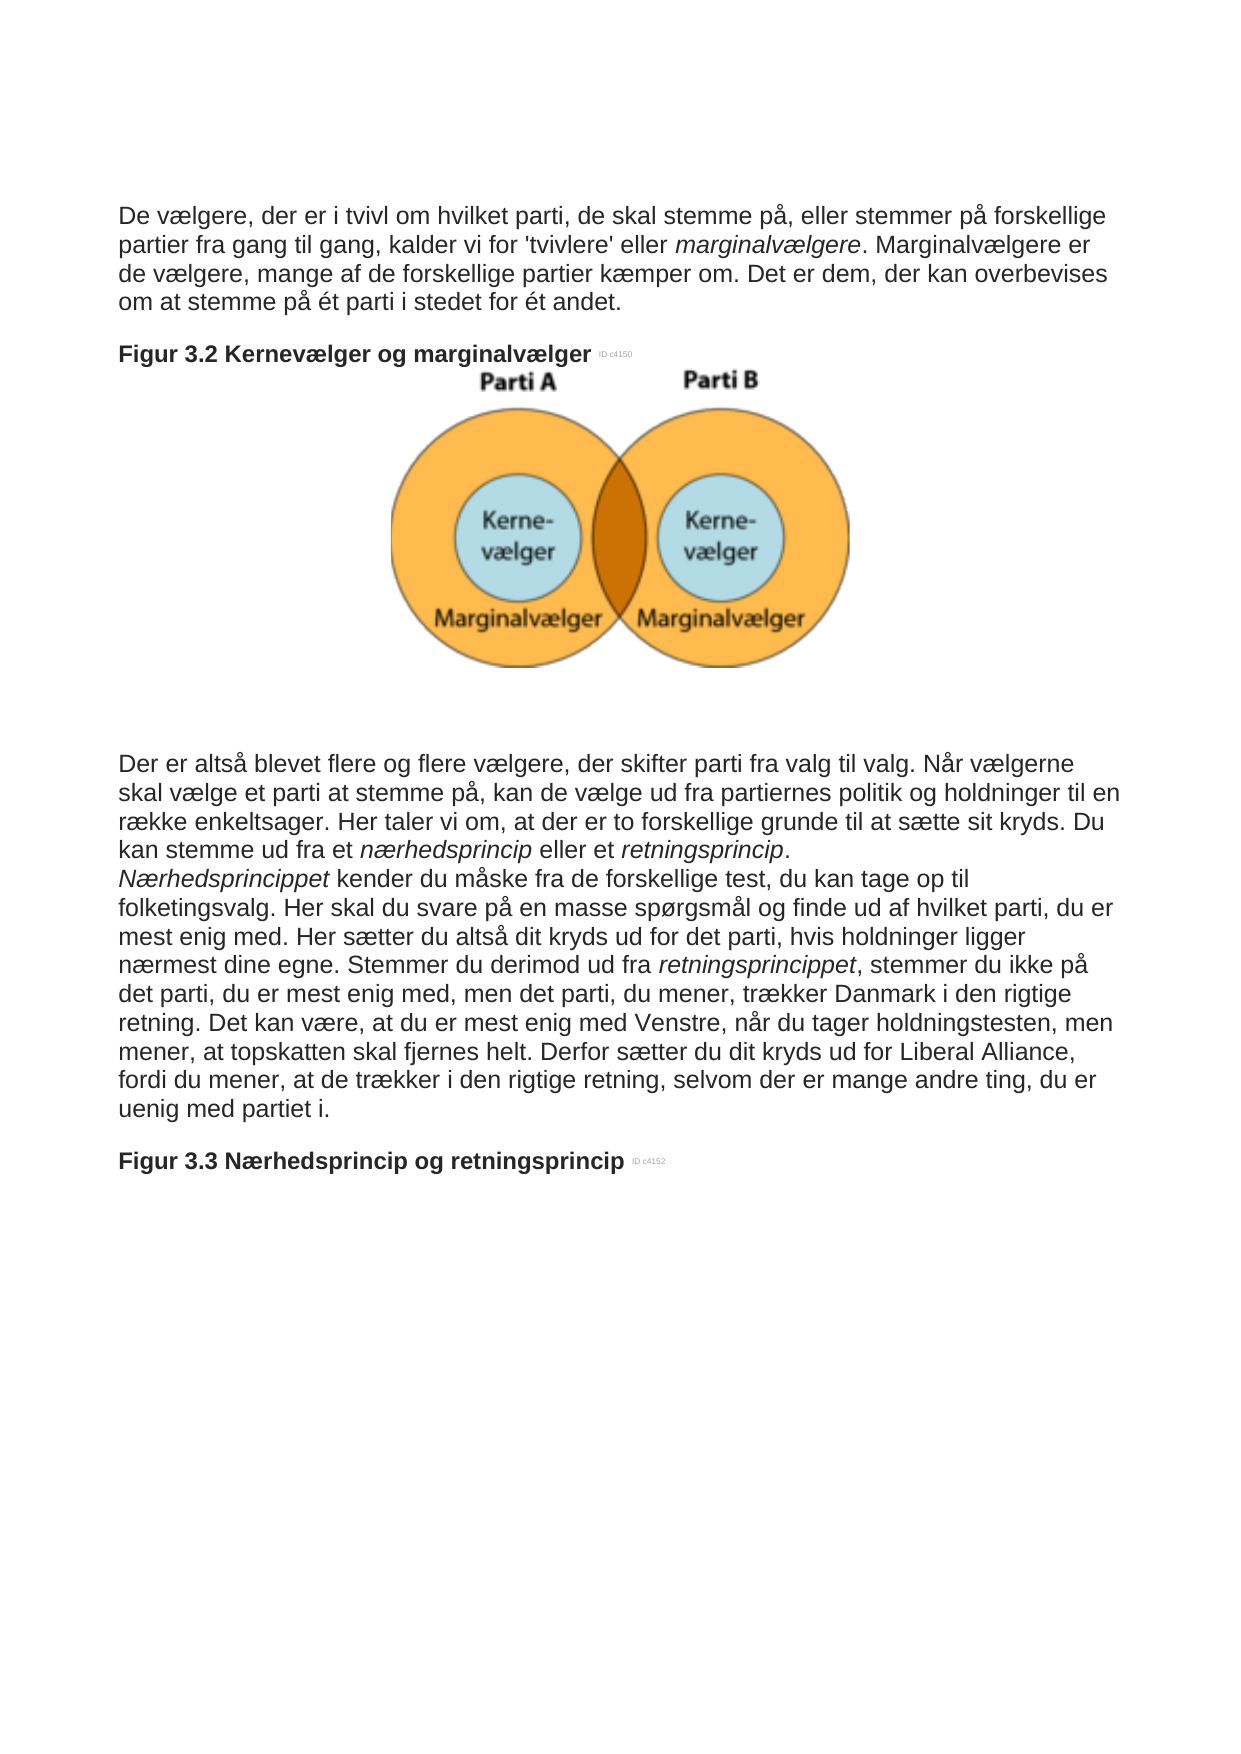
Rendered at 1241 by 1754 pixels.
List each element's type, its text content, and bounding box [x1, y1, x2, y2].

text De vælgere, der er i tvivl om hvilket parti, de skal stemme på, eller stemmer på forskellige partier fra gang til gang, kalder vi for 'tvivlere' eller marginalvælgere. Marginalvælgere er de vælgere, mange af de forskellige partier kæmper om. Det er dem, der kan overbevises om at stemme på ét parti i stedet for ét andet. [118, 201, 1122, 316]
text Nærhedsprincippet kender du måske fra de forskellige test, du kan tage op til folketingsvalg. Her skal du svare på en masse spørgsmål og finde ud af hvilket parti, du er mest enig med. Her sætter du altså dit kryds ud for det parti, hvis holdninger ligger nærmest dine egne. Stemmer du derimod ud fra retningsprincippet, stemmer du ikke på det parti, du er mest enig med, men det parti, du mener, trækker Danmark i den rigtige retning. Det kan være, at du er mest enig med Venstre, når du tager holdningstesten, men mener, at topskatten skal fjernes helt. Derfor sætter du dit kryds ud for Liberal Alliance, fordi du mener, at de trækker i den rigtige retning, selvom der er mange andre ting, du er uenig med partiet i. [118, 864, 1122, 1123]
text Figur 3.3 Nærhedsprincip og retningsprincip ID c4152 [118, 1147, 1122, 1174]
text Figur 3.2 Kernevælger og marginalvælger ID c4150 [118, 340, 1122, 368]
picture [390, 367, 850, 668]
text Der er altså blevet flere og flere vælgere, der skifter parti fra valg til valg. Når vælgerne skal vælge et parti at stemme på, kan de vælge ud fra partiernes politik og holdninger til en række enkeltsager. Her taler vi om, at der er to forskellige grunde til at sætte sit kryds. Du kan stemme ud fra et nærhedsprincip eller et retningsprincip. [118, 749, 1122, 864]
